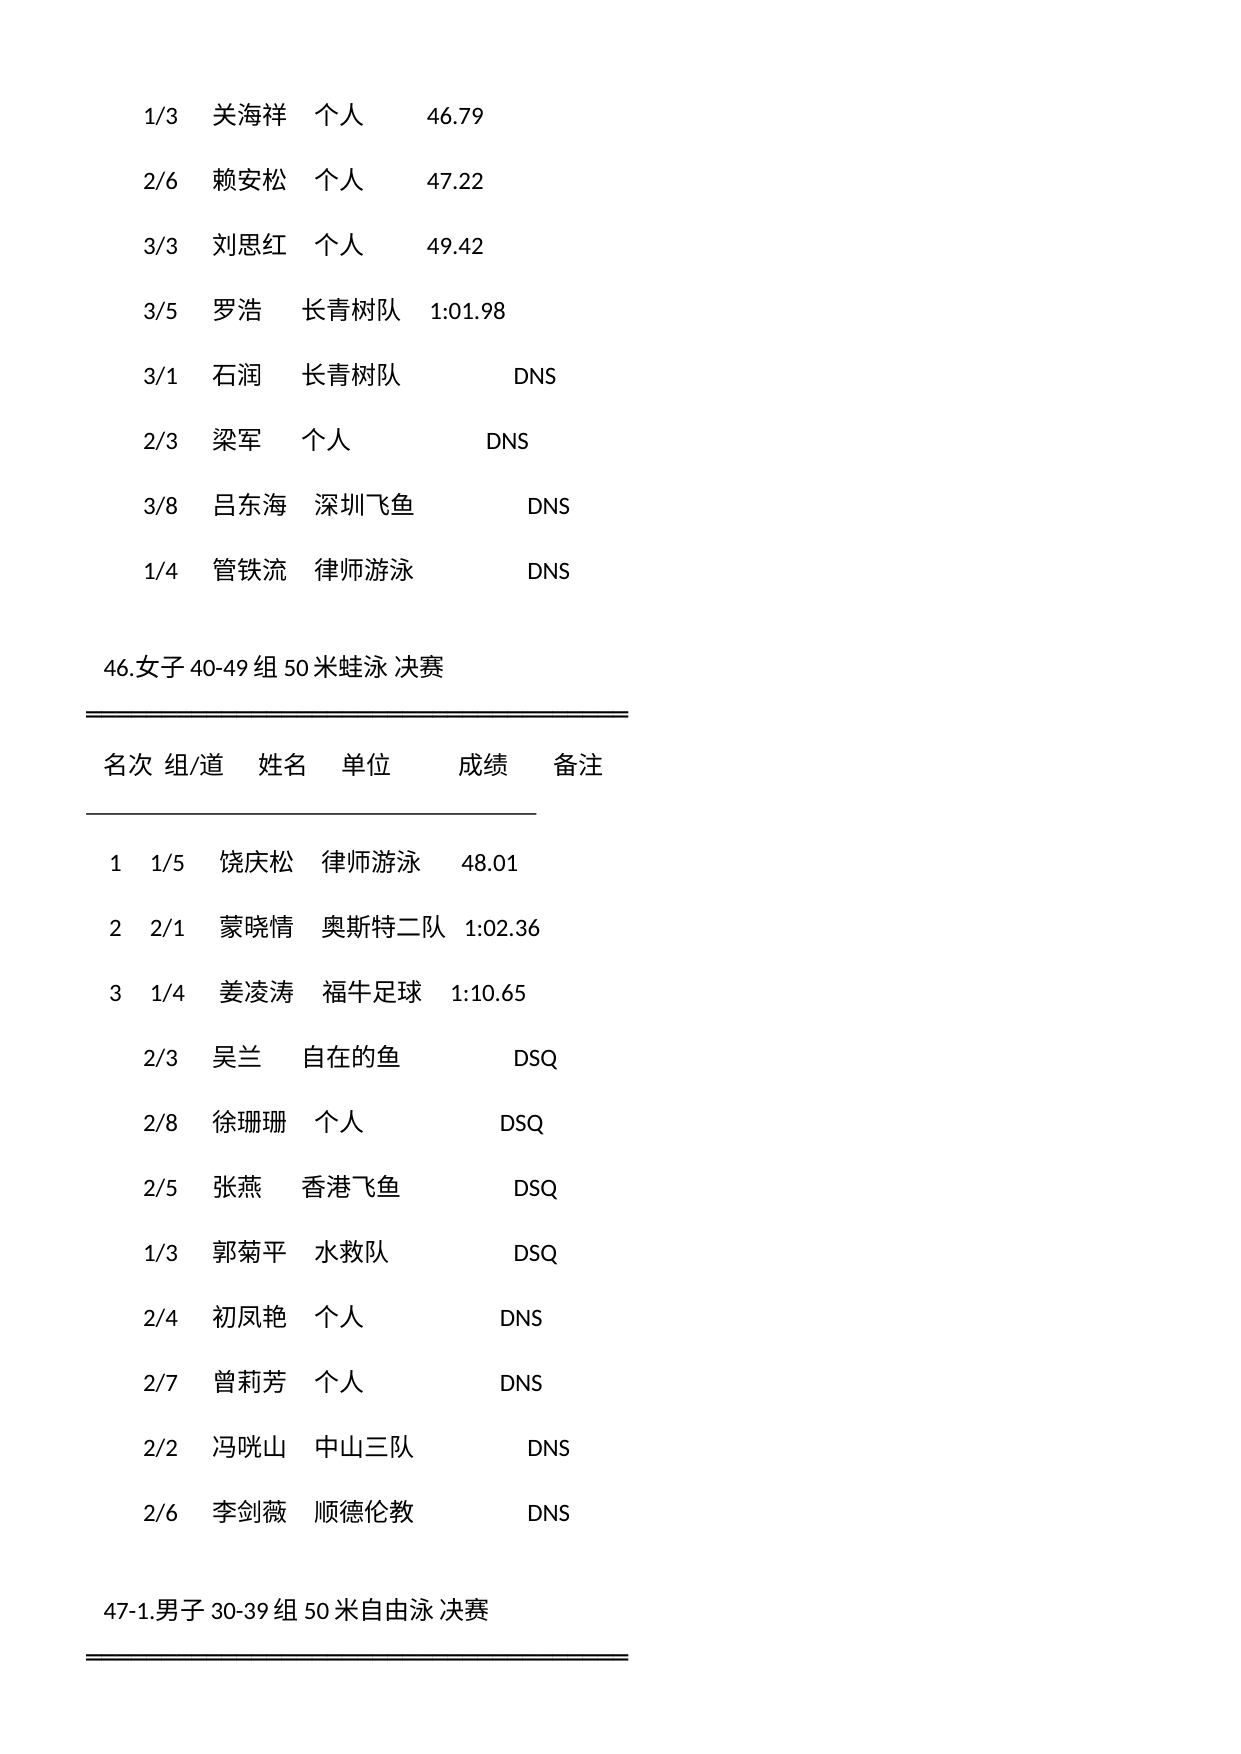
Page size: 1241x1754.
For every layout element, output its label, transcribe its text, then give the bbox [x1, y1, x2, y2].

text 47-1.男子30-39组50米自由泳 决赛 [75, 1576, 1165, 1641]
text 2/7 曾莉芳 个人 DNS [75, 1348, 1165, 1413]
text 2/8 徐珊珊 个人 DSQ [75, 1088, 1165, 1153]
text 1 1/5 饶庆松 律师游泳 48.01 [75, 828, 1165, 893]
text 名次 组/道 姓名 单位 成绩 备注 [75, 731, 1165, 796]
text 2/5 张燕 香港飞鱼 DSQ [75, 1153, 1165, 1218]
text 3/3 刘思红 个人 49.42 [75, 211, 1165, 276]
text 1/3 郭菊平 水救队 DSQ [75, 1218, 1165, 1283]
text 2/2 冯咣山 中山三队 DNS [75, 1413, 1165, 1478]
text 3/1 石润 长青树队 DNS [75, 341, 1165, 406]
text ════════════════════════════════════ [75, 698, 1165, 731]
text 1/4 管铁流 律师游泳 DNS [75, 536, 1165, 601]
text ──────────────────────────────────── [75, 796, 1165, 828]
text 2/3 吴兰 自在的鱼 DSQ [75, 1023, 1165, 1088]
text 2/4 初凤艳 个人 DNS [75, 1283, 1165, 1348]
text 3/5 罗浩 长青树队 1:01.98 [75, 276, 1165, 341]
text ════════════════════════════════════ [75, 1641, 1165, 1673]
text 1/3 关海祥 个人 46.79 [75, 81, 1165, 146]
text 2/3 梁军 个人 DNS [75, 406, 1165, 471]
text 2/6 赖安松 个人 47.22 [75, 146, 1165, 211]
text 3 1/4 姜凌涛 福牛足球 1:10.65 [75, 958, 1165, 1023]
text 2/6 李剑薇 顺德伦教 DNS [75, 1478, 1165, 1543]
text 2 2/1 蒙晓情 奥斯特二队 1:02.36 [75, 893, 1165, 958]
text 46.女子40-49组50米蛙泳 决赛 [75, 633, 1165, 698]
text 3/8 吕东海 深圳飞鱼 DNS [75, 471, 1165, 536]
